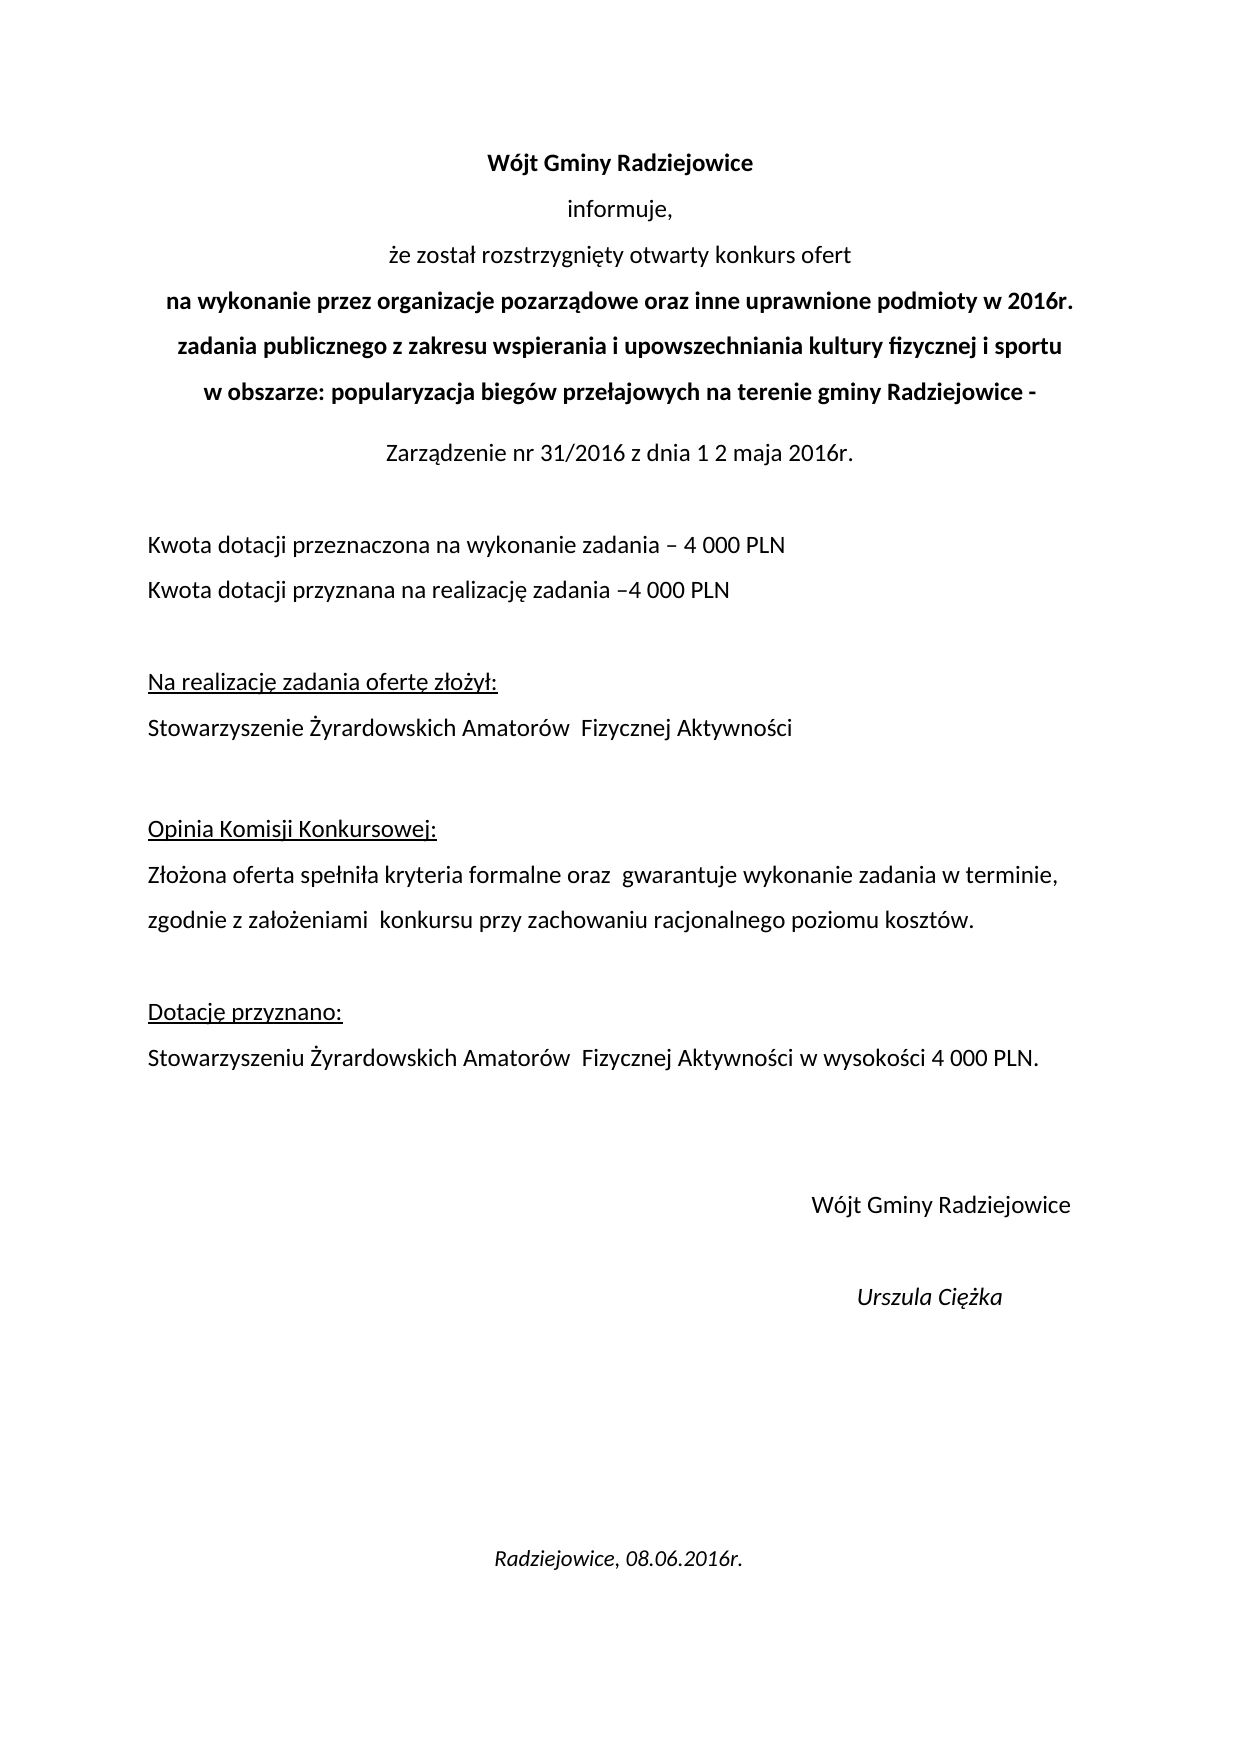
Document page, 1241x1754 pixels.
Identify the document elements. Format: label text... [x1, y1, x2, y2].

text Kwota dotacji przeznaczona na wykonanie zadania – 4 000 PLN [148, 529, 1093, 559]
text że został rozstrzygnięty otwarty konkurs ofert [148, 239, 1093, 269]
text Dotację przyznano: [148, 996, 1093, 1027]
text Opinia Komisji Konkursowej: [148, 813, 1093, 844]
text Urszula Ciężka [148, 1281, 1093, 1311]
text Wójt Gminy Radziejowice [148, 148, 1093, 178]
text zadania publicznego z zakresu wspierania i upowszechniania kultury fizycznej i sportu [148, 331, 1093, 361]
text Stowarzyszenie Żyrardowskich Amatorów Fizycznej Aktywności [148, 712, 1093, 742]
text Zarządzenie nr 31/2016 z dnia 1 2 maja 2016r. [148, 437, 1093, 468]
text Na realizację zadania ofertę złożył: [148, 666, 1093, 696]
text Złożona oferta spełniła kryteria formalne oraz gwarantuje wykonanie zadania w terminie, zgodnie z założeniami konkursu przy zachowaniu racjonalnego poziomu kosztów. [148, 859, 1093, 935]
text Kwota dotacji przyznana na realizację zadania –4 000 PLN [148, 574, 1093, 605]
text informuje, [148, 193, 1093, 224]
text na wykonanie przez organizacje pozarządowe oraz inne uprawnione podmioty w 2016r. [148, 285, 1093, 315]
text Radziejowice, 08.06.2016r. [148, 1544, 1093, 1572]
text Wójt Gminy Radziejowice [738, 1189, 1093, 1220]
text w obszarze: popularyzacja biegów przełajowych na terenie gminy Radziejowice - [148, 376, 1093, 407]
text Stowarzyszeniu Żyrardowskich Amatorów Fizycznej Aktywności w wysokości 4 000 PLN. [148, 1042, 1093, 1072]
